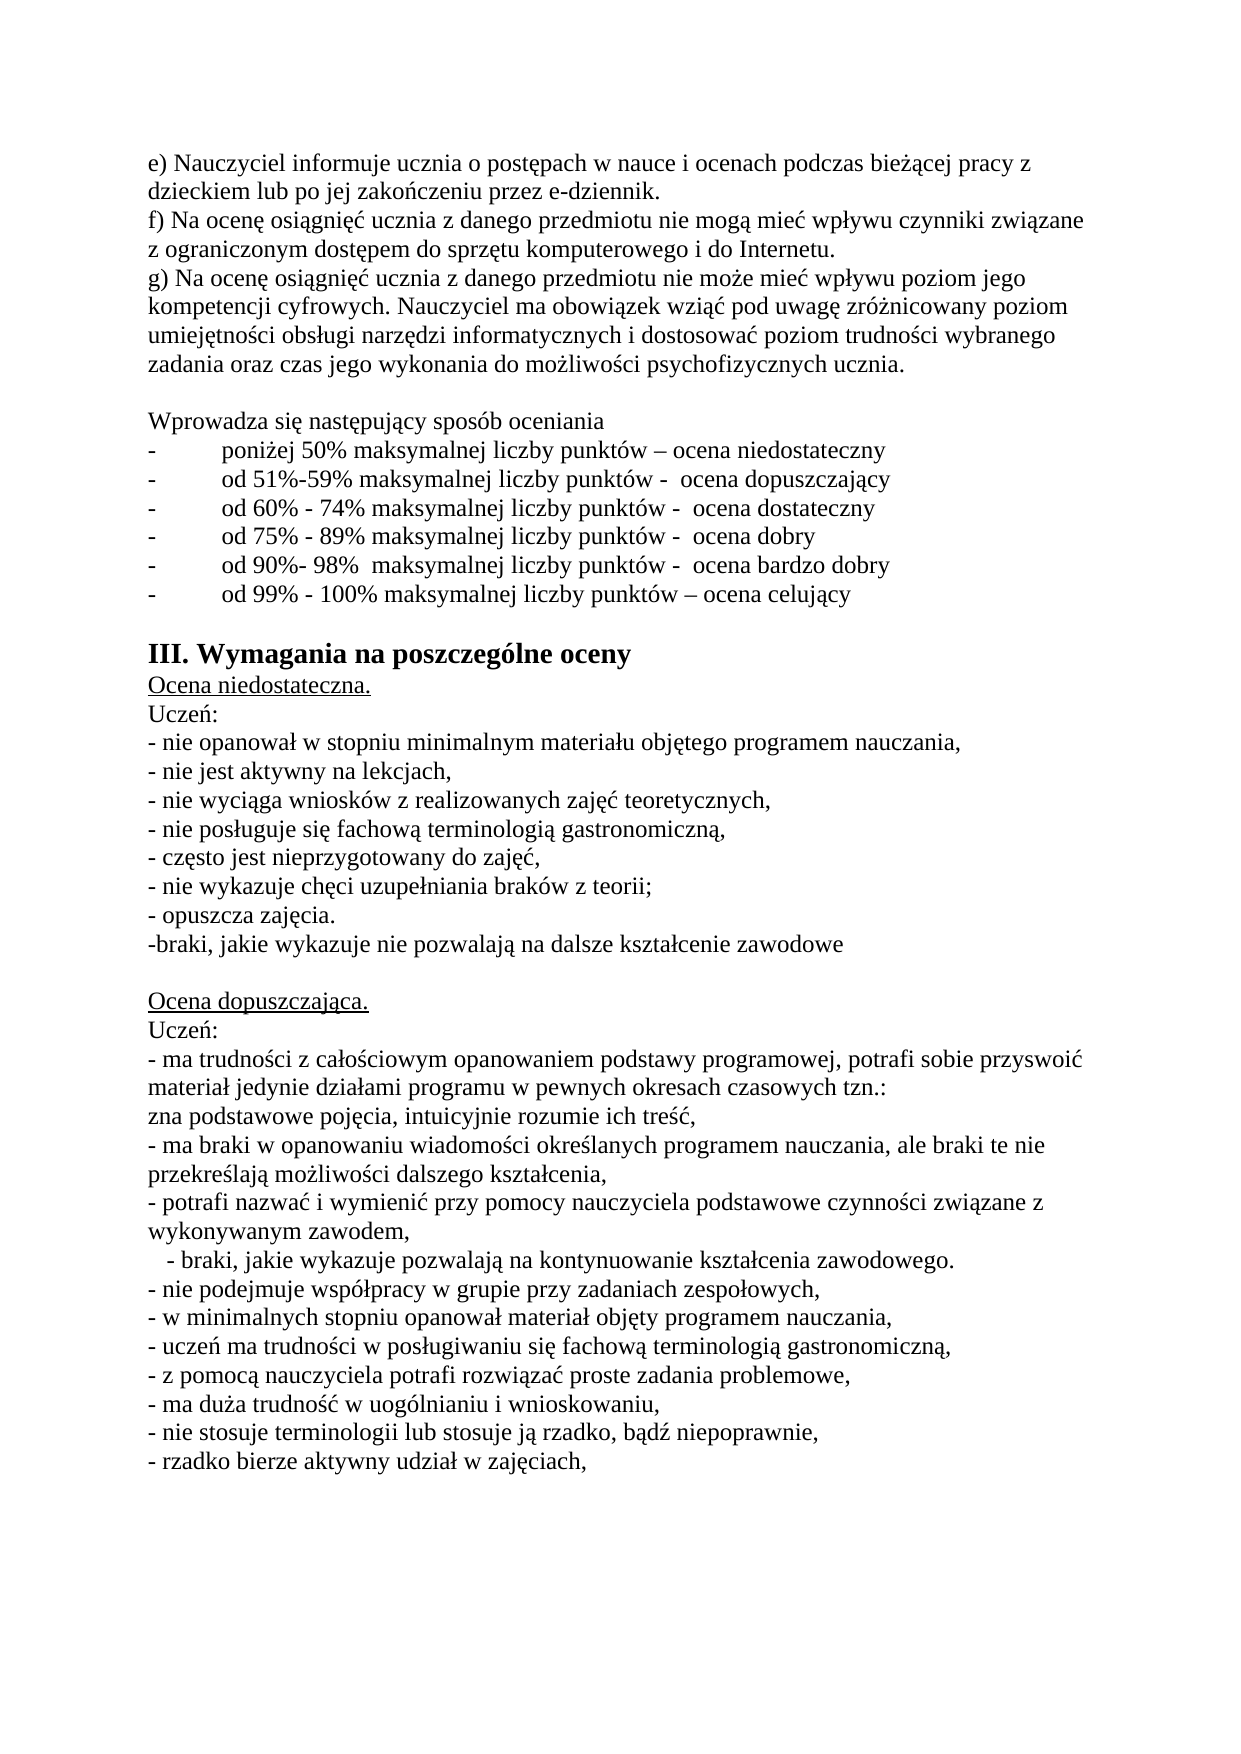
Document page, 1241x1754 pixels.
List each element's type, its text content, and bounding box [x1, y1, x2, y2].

text e) Nauczyciel informuje ucznia o postępach w nauce i ocenach podczas bieżącej pracy z dzieckiem lub po jej zakończeniu przez e-dziennik. [148, 148, 1093, 205]
text - w minimalnych stopniu opanował materiał objęty programem nauczania, [148, 1302, 1093, 1331]
text g) Na ocenę osiągnięć ucznia z danego przedmiotu nie może mieć wpływu poziom jego kompetencji cyfrowych. Nauczyciel ma obowiązek wziąć pod uwagę zróżnicowany poziom umiejętności obsługi narzędzi informatycznych i dostosować poziom trudności wybranego zadania oraz czas jego wykonania do możliwości psychofizycznych ucznia. [148, 263, 1093, 378]
text Ocena niedostateczna. [148, 670, 1093, 699]
text - nie posługuje się fachową terminologią gastronomiczną, [148, 814, 1093, 842]
text - od 75% - 89% maksymalnej liczby punktów - ocena dobry [148, 521, 1093, 550]
text - nie podejmuje współpracy w grupie przy zadaniach zespołowych, [148, 1274, 1093, 1302]
text - rzadko bierze aktywny udział w zajęciach, [148, 1446, 1093, 1475]
text Uczeń: [148, 699, 1093, 727]
text - od 60% - 74% maksymalnej liczby punktów - ocena dostateczny [148, 493, 1093, 521]
text - od 99% - 100% maksymalnej liczby punktów – ocena celujący [148, 579, 1093, 608]
text - ma trudności z całościowym opanowaniem podstawy programowej, potrafi sobie przyswoić materiał jedynie działami programu w pewnych okresach czasowych tzn.: [148, 1044, 1093, 1101]
text f) Na ocenę osiągnięć ucznia z danego przedmiotu nie mogą mieć wpływu czynniki związane z ograniczonym dostępem do sprzętu komputerowego i do Internetu. [148, 205, 1093, 263]
text - od 51%-59% maksymalnej liczby punktów - ocena dopuszczający [148, 464, 1093, 493]
text - potrafi nazwać i wymienić przy pomocy nauczyciela podstawowe czynności związane z wykonywanym zawodem, [148, 1187, 1093, 1245]
text - od 90%- 98% maksymalnej liczby punktów - ocena bardzo dobry [148, 550, 1093, 579]
text - nie wykazuje chęci uzupełniania braków z teorii; [148, 871, 1093, 900]
text -braki, jakie wykazuje nie pozwalają na dalsze kształcenie zawodowe [148, 929, 1093, 957]
text - poniżej 50% maksymalnej liczby punktów – ocena niedostateczny [148, 435, 1093, 464]
text zna podstawowe pojęcia, intuicyjnie rozumie ich treść, [148, 1101, 1093, 1130]
text - nie jest aktywny na lekcjach, [148, 756, 1093, 785]
text Uczeń: [148, 1015, 1093, 1044]
text - ma braki w opanowaniu wiadomości określanych programem nauczania, ale braki te nie przekreślają możliwości dalszego kształcenia, [148, 1130, 1093, 1187]
text - z pomocą nauczyciela potrafi rozwiązać proste zadania problemowe, [148, 1360, 1093, 1389]
text - opuszcza zajęcia. [148, 900, 1093, 929]
text Wprowadza się następujący sposób oceniania [148, 406, 1093, 435]
text - często jest nieprzygotowany do zajęć, [148, 842, 1093, 871]
text - uczeń ma trudności w posługiwaniu się fachową terminologią gastronomiczną, [148, 1331, 1093, 1360]
text - braki, jakie wykazuje pozwalają na kontynuowanie kształcenia zawodowego. [148, 1245, 1093, 1274]
text III. Wymagania na poszczególne oceny [148, 636, 1093, 670]
text - nie wyciąga wniosków z realizowanych zajęć teoretycznych, [148, 785, 1093, 814]
text - nie stosuje terminologii lub stosuje ją rzadko, bądź niepoprawnie, [148, 1417, 1093, 1446]
text - ma duża trudność w uogólnianiu i wnioskowaniu, [148, 1389, 1093, 1417]
text - nie opanował w stopniu minimalnym materiału objętego programem nauczania, [148, 727, 1093, 756]
text Ocena dopuszczająca. [148, 986, 1093, 1015]
